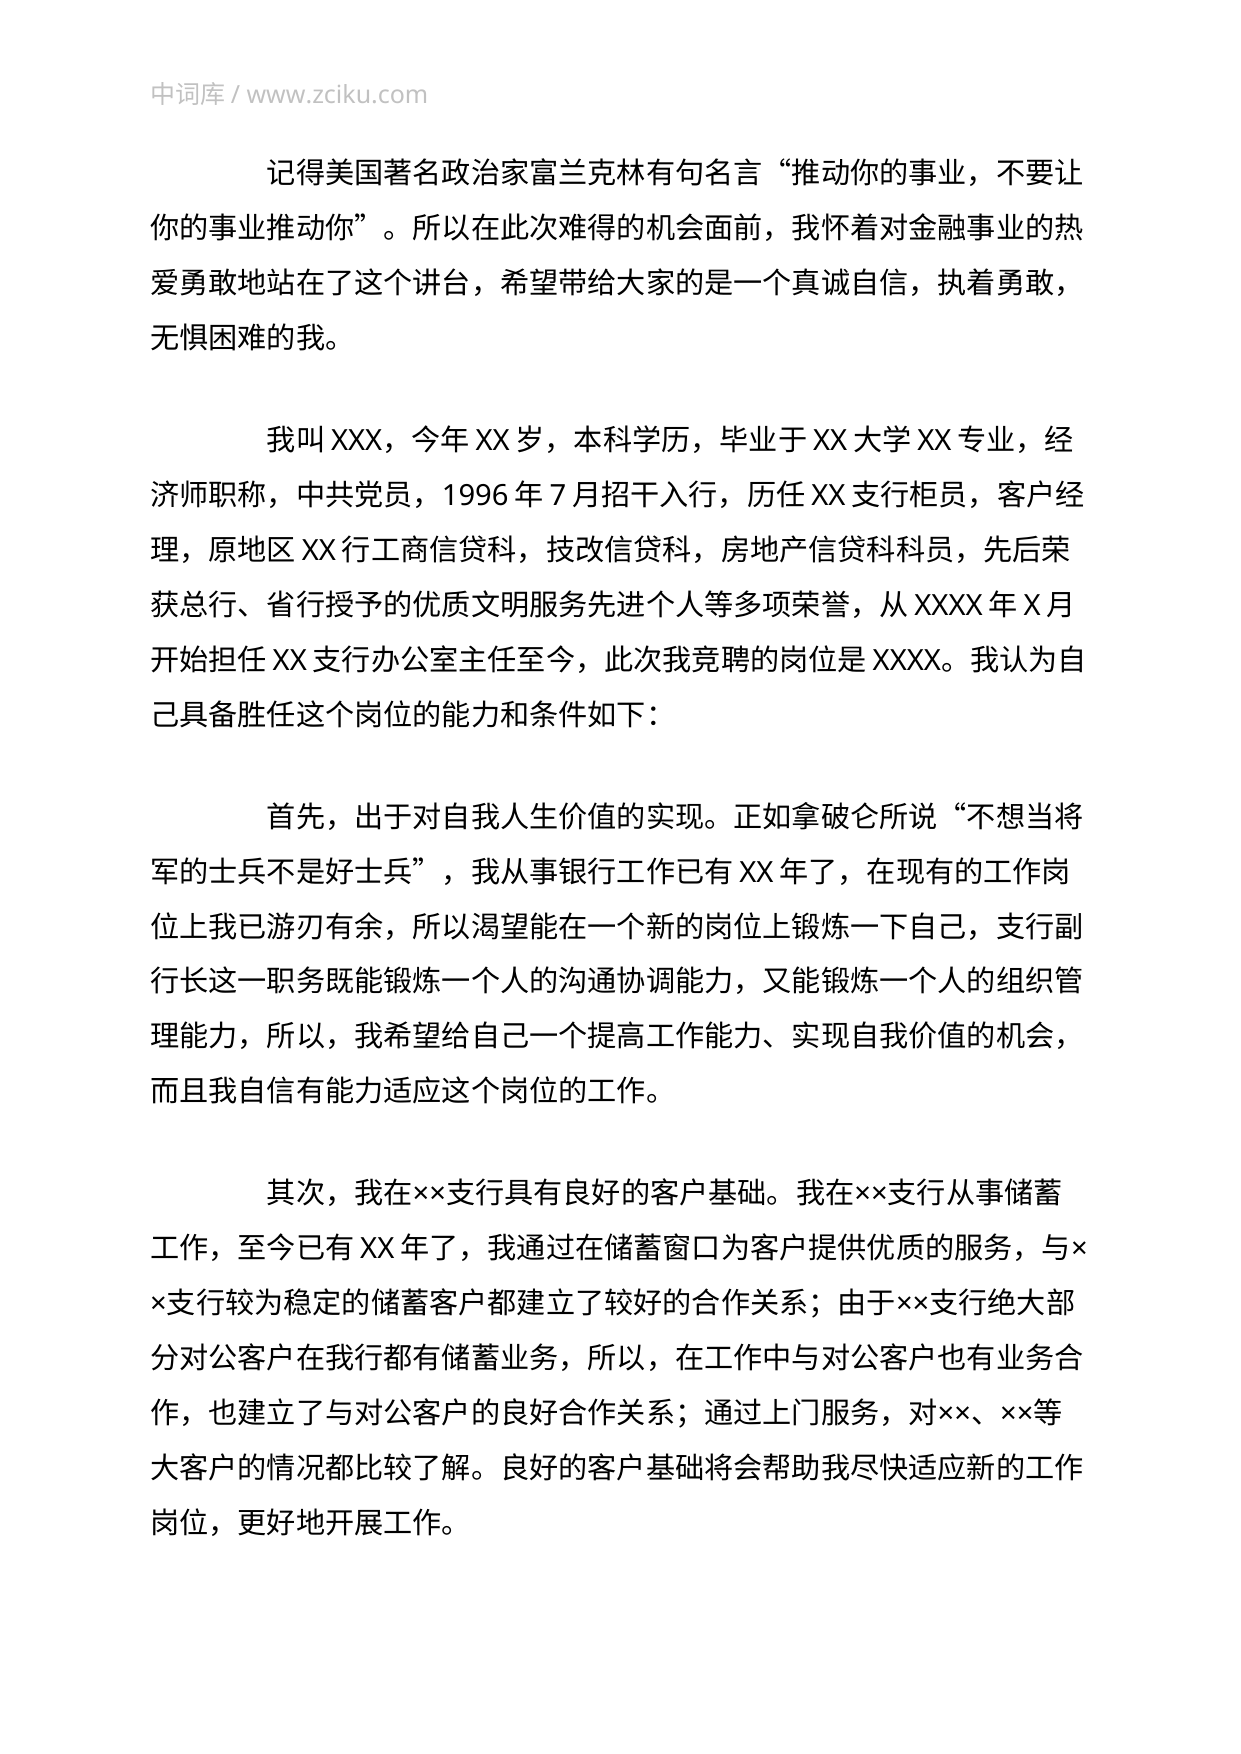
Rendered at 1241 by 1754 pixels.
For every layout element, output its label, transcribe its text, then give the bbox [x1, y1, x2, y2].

text 我叫XXX，今年XX岁，本科学历，毕业于XX大学XX专业，经济师职称，中共党员，1996年7月招干入行，历任XX支行柜员，客户经理，原地区XX行工商信贷科，技改信贷科，房地产信贷科科员，先后荣获总行、省行授予的优质文明服务先进个人等多项荣誉，从XXXX年X月开始担任XX支行办公室主任至今，此次我竞聘的岗位是XXXX。我认为自己具备胜任这个岗位的能力和条件如下： [150, 416, 1090, 734]
text 首先，出于对自我人生价值的实现。正如拿破仑所说“不想当将军的士兵不是好士兵”，我从事银行工作已有XX年了，在现有的工作岗位上我已游刃有余，所以渴望能在一个新的岗位上锻炼一下自己，支行副行长这一职务既能锻炼一个人的沟通协调能力，又能锻炼一个人的组织管理能力，所以，我希望给自己一个提高工作能力、实现自我价值的机会，而且我自信有能力适应这个岗位的工作。 [150, 793, 1090, 1110]
text 其次，我在××支行具有良好的客户基础。我在××支行从事储蓄工作，至今已有XX年了，我通过在储蓄窗口为客户提供优质的服务，与××支行较为稳定的储蓄客户都建立了较好的合作关系；由于××支行绝大部分对公客户在我行都有储蓄业务，所以，在工作中与对公客户也有业务合作，也建立了与对公客户的良好合作关系；通过上门服务，对××、××等大客户的情况都比较了解。良好的客户基础将会帮助我尽快适应新的工作岗位，更好地开展工作。 [150, 1169, 1090, 1542]
text 记得美国著名政治家富兰克林有句名言“推动你的事业，不要让你的事业推动你”。所以在此次难得的机会面前，我怀着对金融事业的热爱勇敢地站在了这个讲台，希望带给大家的是一个真诚自信，执着勇敢，无惧困难的我。 [150, 150, 1090, 357]
